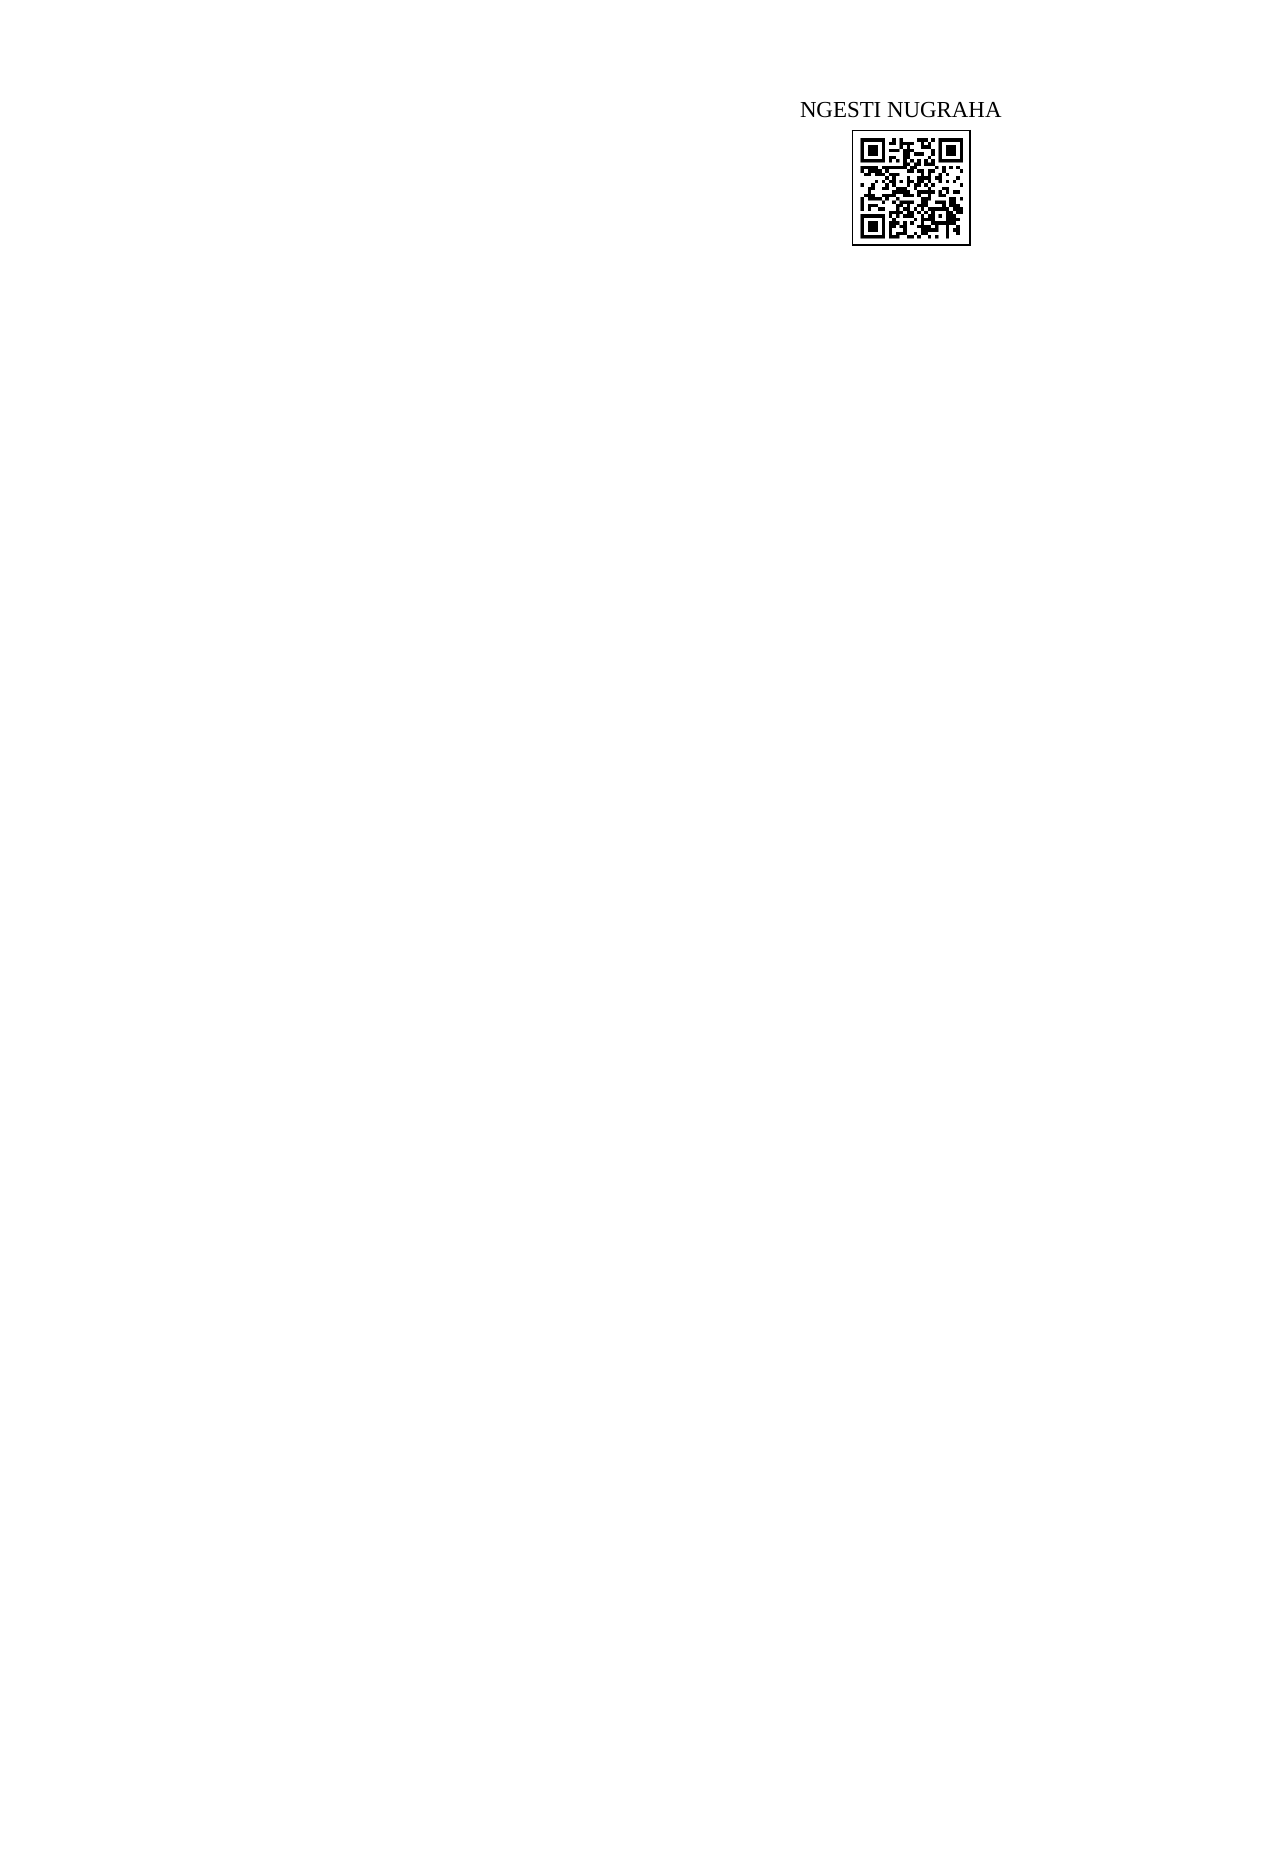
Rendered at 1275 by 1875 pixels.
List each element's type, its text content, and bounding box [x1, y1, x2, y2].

picture [853, 131, 969, 244]
list NGESTI NUGRAHA [750, 96, 1125, 122]
